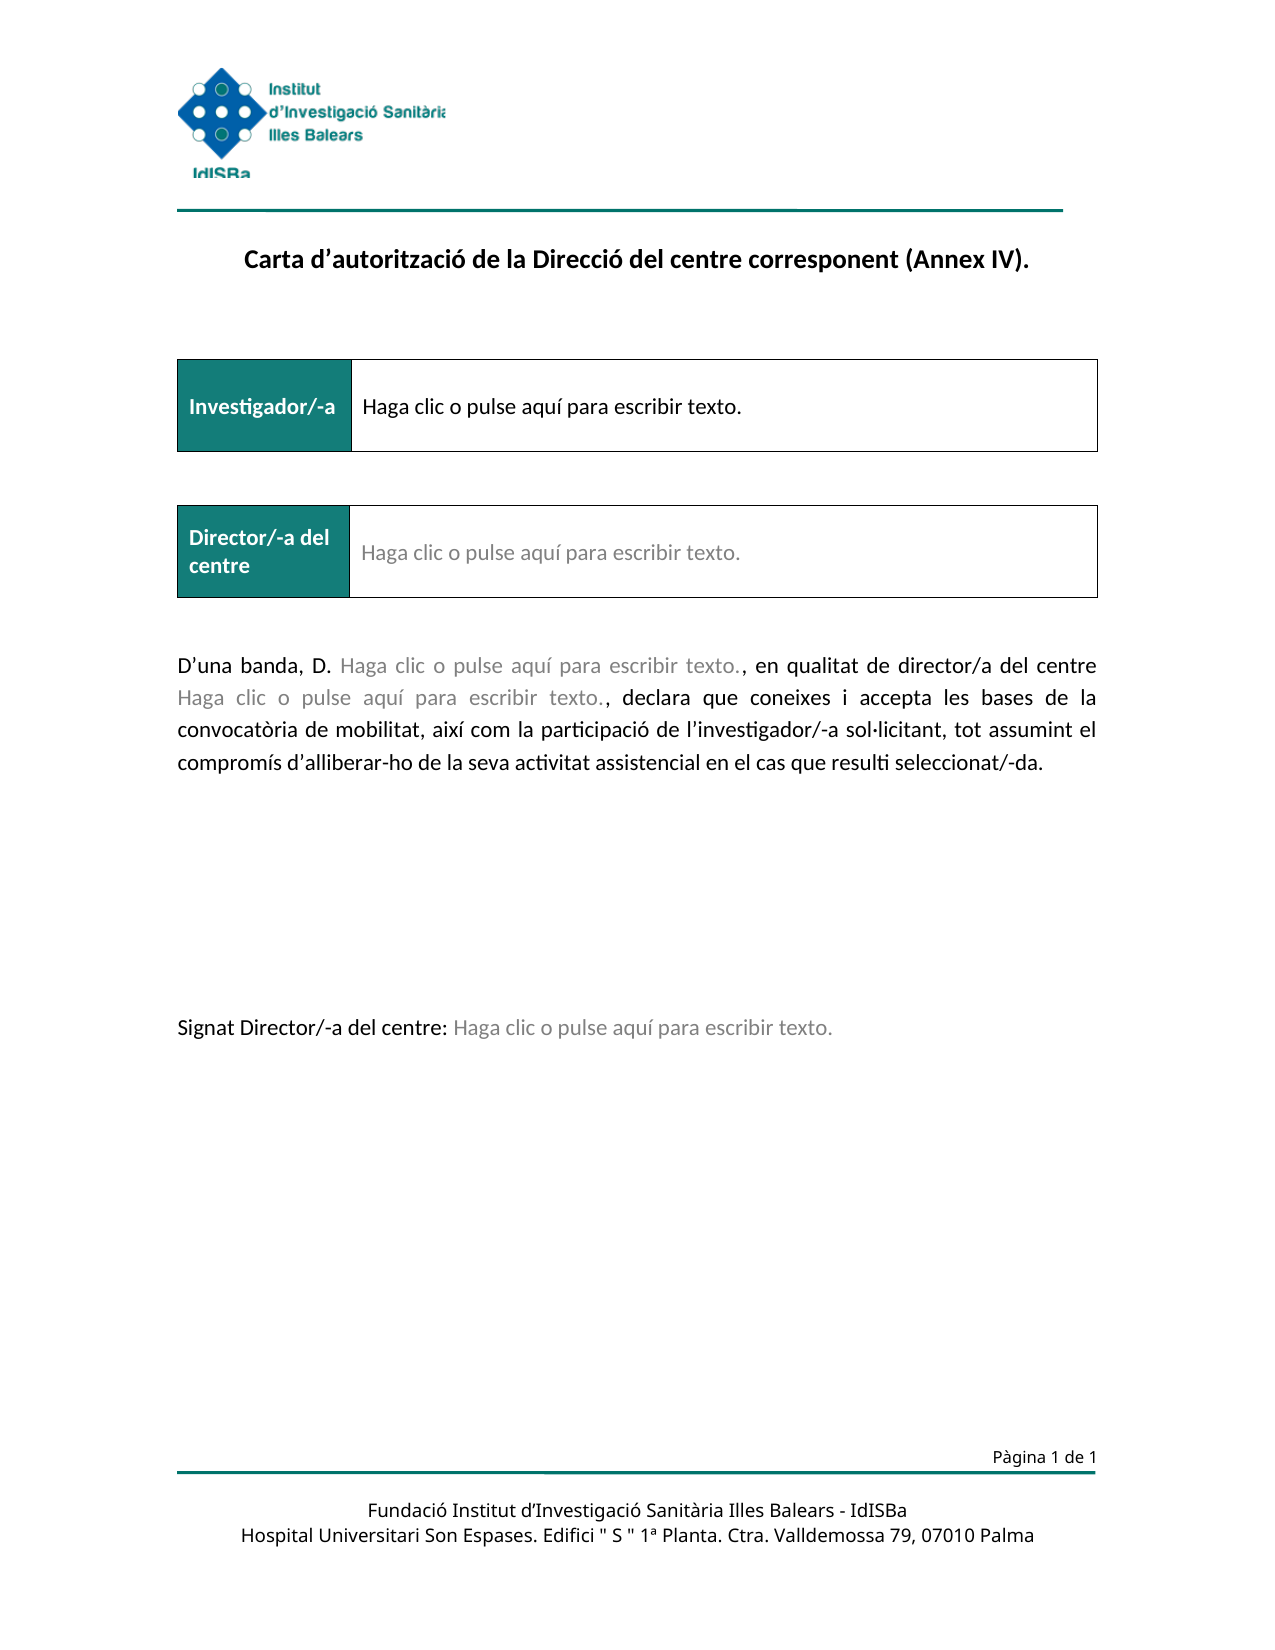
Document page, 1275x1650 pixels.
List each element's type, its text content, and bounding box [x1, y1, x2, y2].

picture [176, 67, 446, 178]
text Carta d’autorització de la Direcció del centre corresponent (Annex IV). [177, 242, 1098, 275]
table_header Director/-a del centre [178, 506, 349, 597]
text Signat Director/-a del centre: [177, 1013, 1098, 1041]
table_header Investigador/-a [178, 360, 351, 451]
text D’una banda, D. , en qualitat de director/a del centre , declara que coneixes i accepta les bases de la convocatòria de mobilitat, així com la participació de l’investigador/-a sol·licitant, tot assumint el compromís d’alliberar-ho de la seva activitat assistencial en el cas que resulti seleccionat/-da. [177, 651, 1098, 776]
